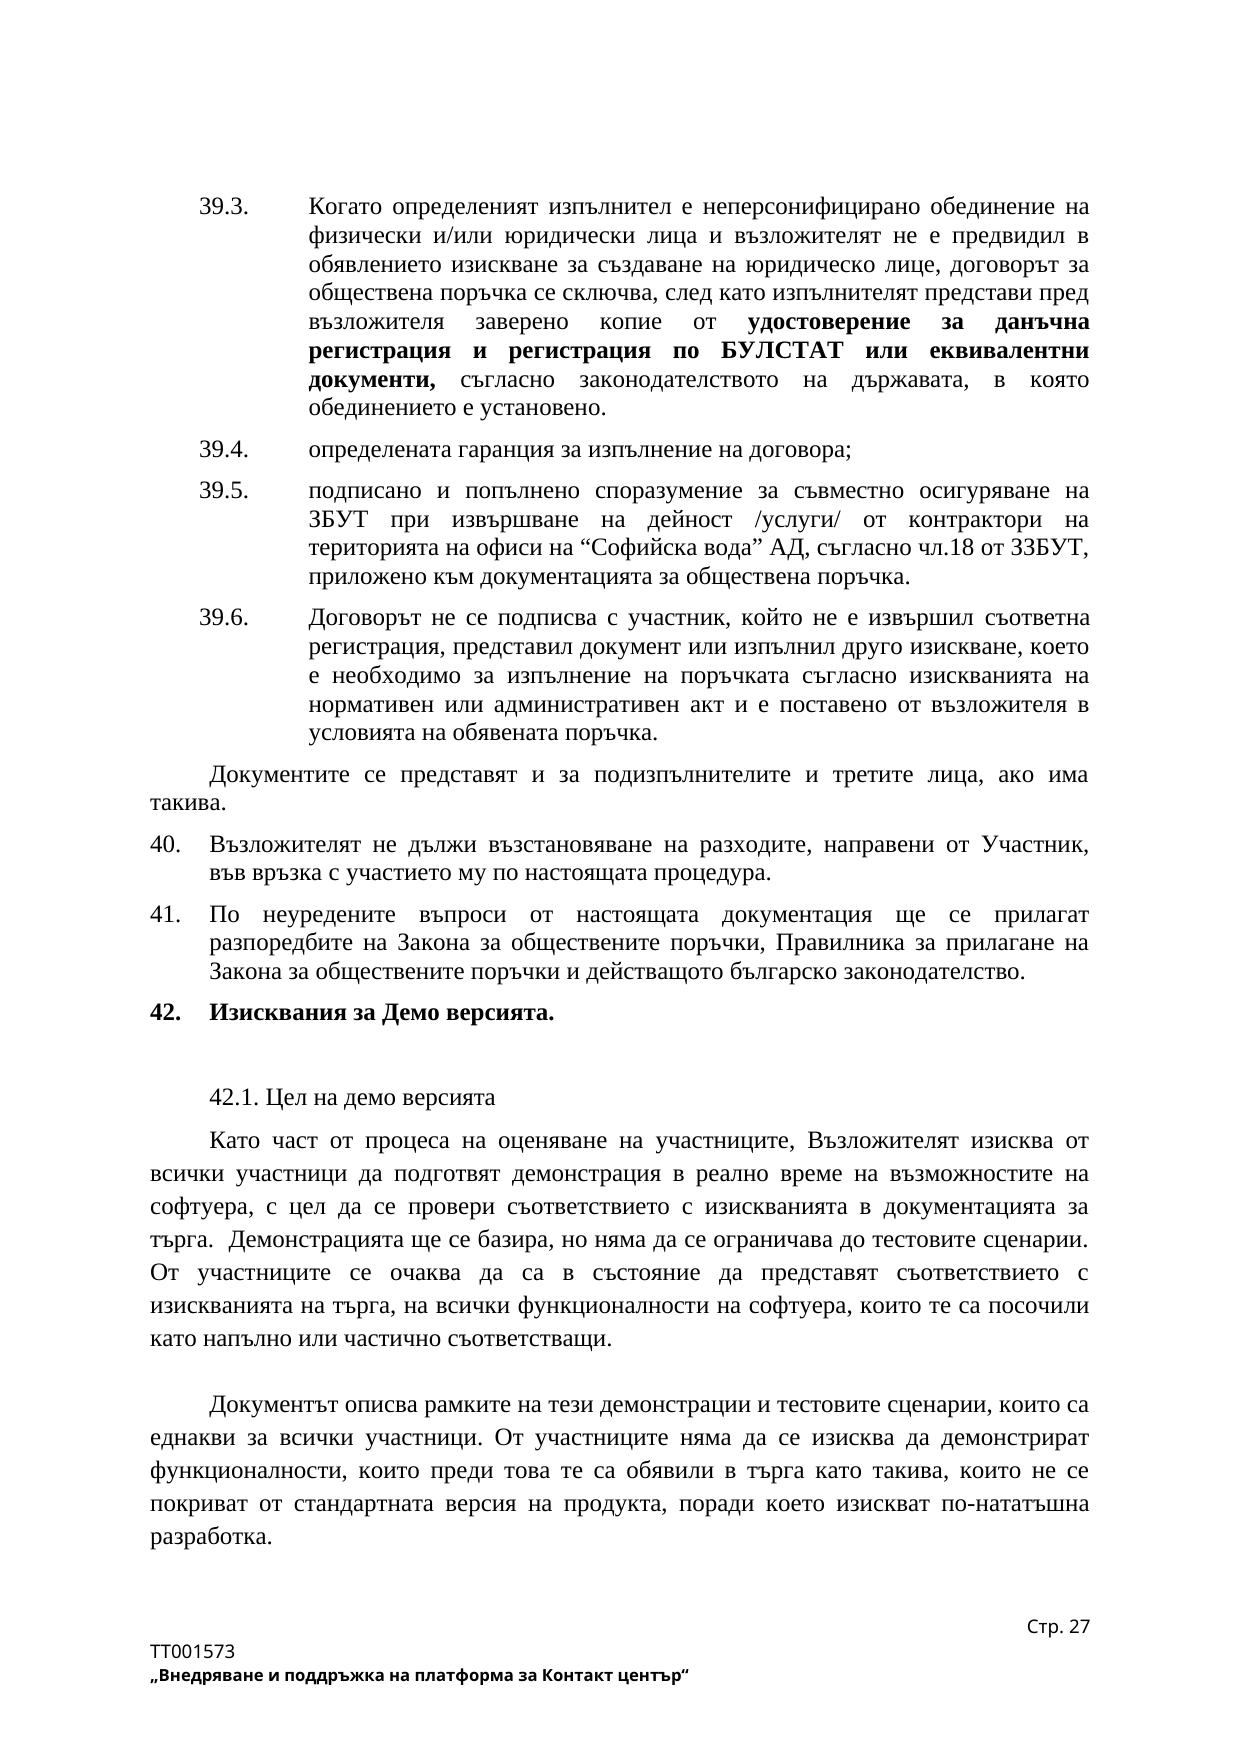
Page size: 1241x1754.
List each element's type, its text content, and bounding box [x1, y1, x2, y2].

text Документите се представят и за подизпълнителите и третите лица, ако има такива. [150, 759, 1090, 816]
list Изисквания за Демо версията. [150, 997, 1090, 1026]
list подписано и попълнено споразумение за съвместно осигуряване на ЗБУТ при извършване на дейност /услуги/ от контрактори на територията на офиси на “Софийска вода” АД, съгласно чл.18 от ЗЗБУТ, приложено към документацията за обществена поръчка. [199, 475, 1090, 590]
text 42.1. Цел на демо версията [209, 1082, 1090, 1111]
list Възложителят не дължи възстановяване на разходите, направени от Участник, във връзка с участието му по настоящата процедура. [150, 829, 1090, 886]
list Договорът не се подписва с участник, който не е извършил съответна регистрация, представил документ или изпълнил друго изискване, което е необходимо за изпълнение на поръчката съгласно изискванията на нормативен или административен акт и е поставено от възложителя в условията на обявената поръчка. [199, 602, 1090, 746]
list Когато определеният изпълнител е неперсонифицирано обединение на физически и/или юридически лица и възложителят не е предвидил в обявлението изискване за създаване на юридическо лице, договорът за обществена поръчка се сключва, след като изпълнителят представи пред възложителя заверено копие от удостоверение за данъчна регистрация и регистрация по БУЛСТАТ или еквивалентни документи, съгласно законодателството на държавата, в която обединението е установено. [199, 191, 1090, 421]
text Като част от процеса на оценяване на участниците, Възложителят изисква от всички участници да подготвят демонстрация в реално време на възможностите на софтуера, с цел да се провери съответствието с изискванията в документацията за търга. Демонстрацията ще се базира, но няма да се ограничава до тестовите сценарии. От участниците се очаква да са в състояние да представят съответствието с изискванията на търга, на всички функционалности на софтуера, които те са посочили като напълно или частично съответстващи. [150, 1125, 1090, 1352]
text Документът описва рамките на тези демонстрации и тестовите сценарии, които са еднакви за всички участници. От участниците няма да се изисква да демонстрират функционалности, които преди това те са обявили в търга като такива, които не се покриват от стандартната версия на продукта, поради което изискват по-нататъшна разработка. [150, 1389, 1090, 1550]
list По неуредените въпроси от настоящата документация ще се прилагат разпоредбите на Закона за обществените поръчки, Правилника за прилагане на Закона за обществените поръчки и действащото българско законодателство. [150, 899, 1090, 985]
list определената гаранция за изпълнение на договора; [199, 434, 1090, 462]
